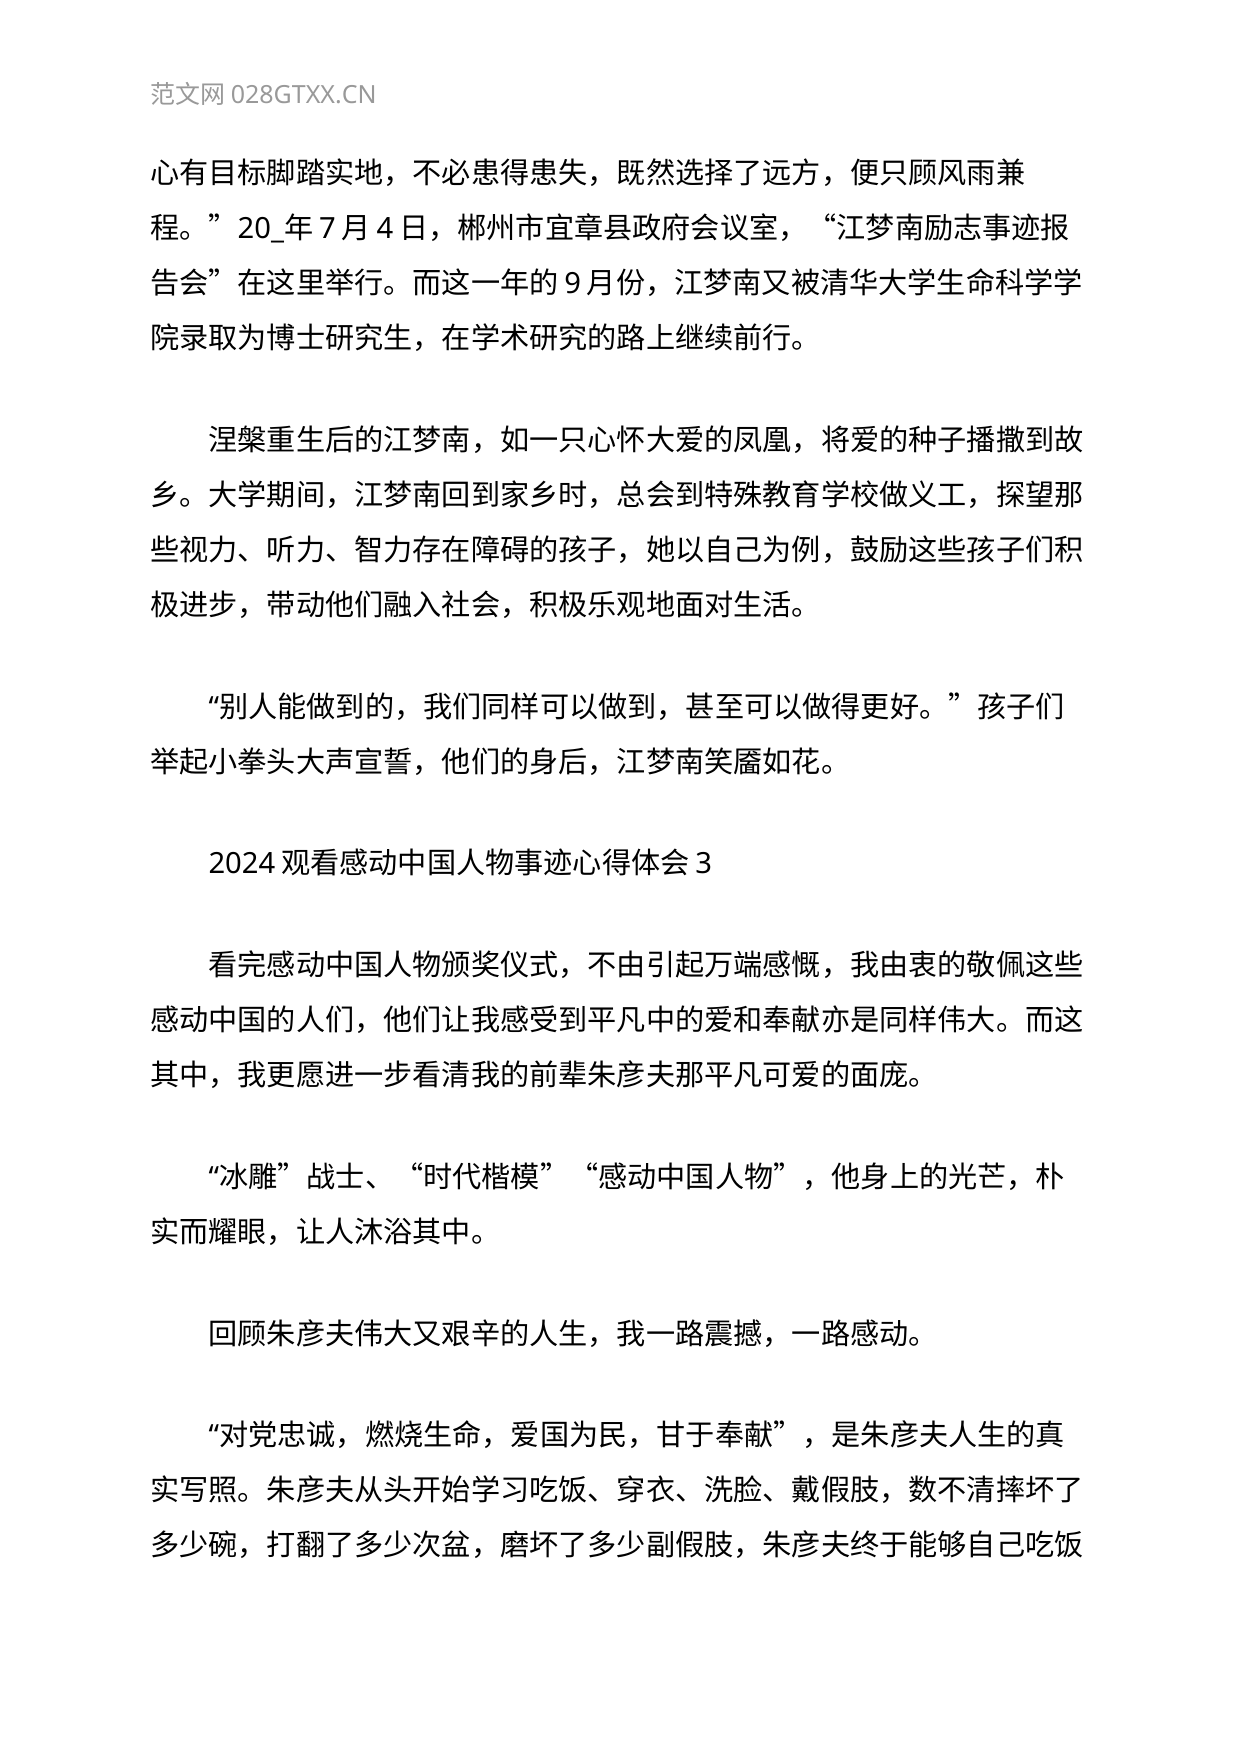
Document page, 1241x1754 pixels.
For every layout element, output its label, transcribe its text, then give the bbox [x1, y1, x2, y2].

text “别人能做到的，我们同样可以做到，甚至可以做得更好。”孩子们举起小拳头大声宣誓，他们的身后，江梦南笑靥如花。 [150, 683, 1090, 780]
text 涅槃重生后的江梦南，如一只心怀大爱的凤凰，将爱的种子播撒到故乡。大学期间，江梦南回到家乡时，总会到特殊教育学校做义工，探望那些视力、听力、智力存在障碍的孩子，她以自己为例，鼓励这些孩子们积极进步，带动他们融入社会，积极乐观地面对生活。 [150, 417, 1090, 624]
text “冰雕”战士、“时代楷模”“感动中国人物”，他身上的光芒，朴实而耀眼，让人沐浴其中。 [150, 1153, 1090, 1251]
text 看完感动中国人物颁奖仪式，不由引起万端感慨，我由衷的敬佩这些感动中国的人们，他们让我感受到平凡中的爱和奉献亦是同样伟大。而这其中，我更愿进一步看清我的前辈朱彦夫那平凡可爱的面庞。 [150, 942, 1090, 1094]
text 2024观看感动中国人物事迹心得体会3 [150, 840, 1090, 882]
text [150, 1412, 1090, 1564]
text 回顾朱彦夫伟大又艰辛的人生，我一路震撼，一路感动。 [150, 1310, 1090, 1352]
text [150, 150, 1090, 357]
